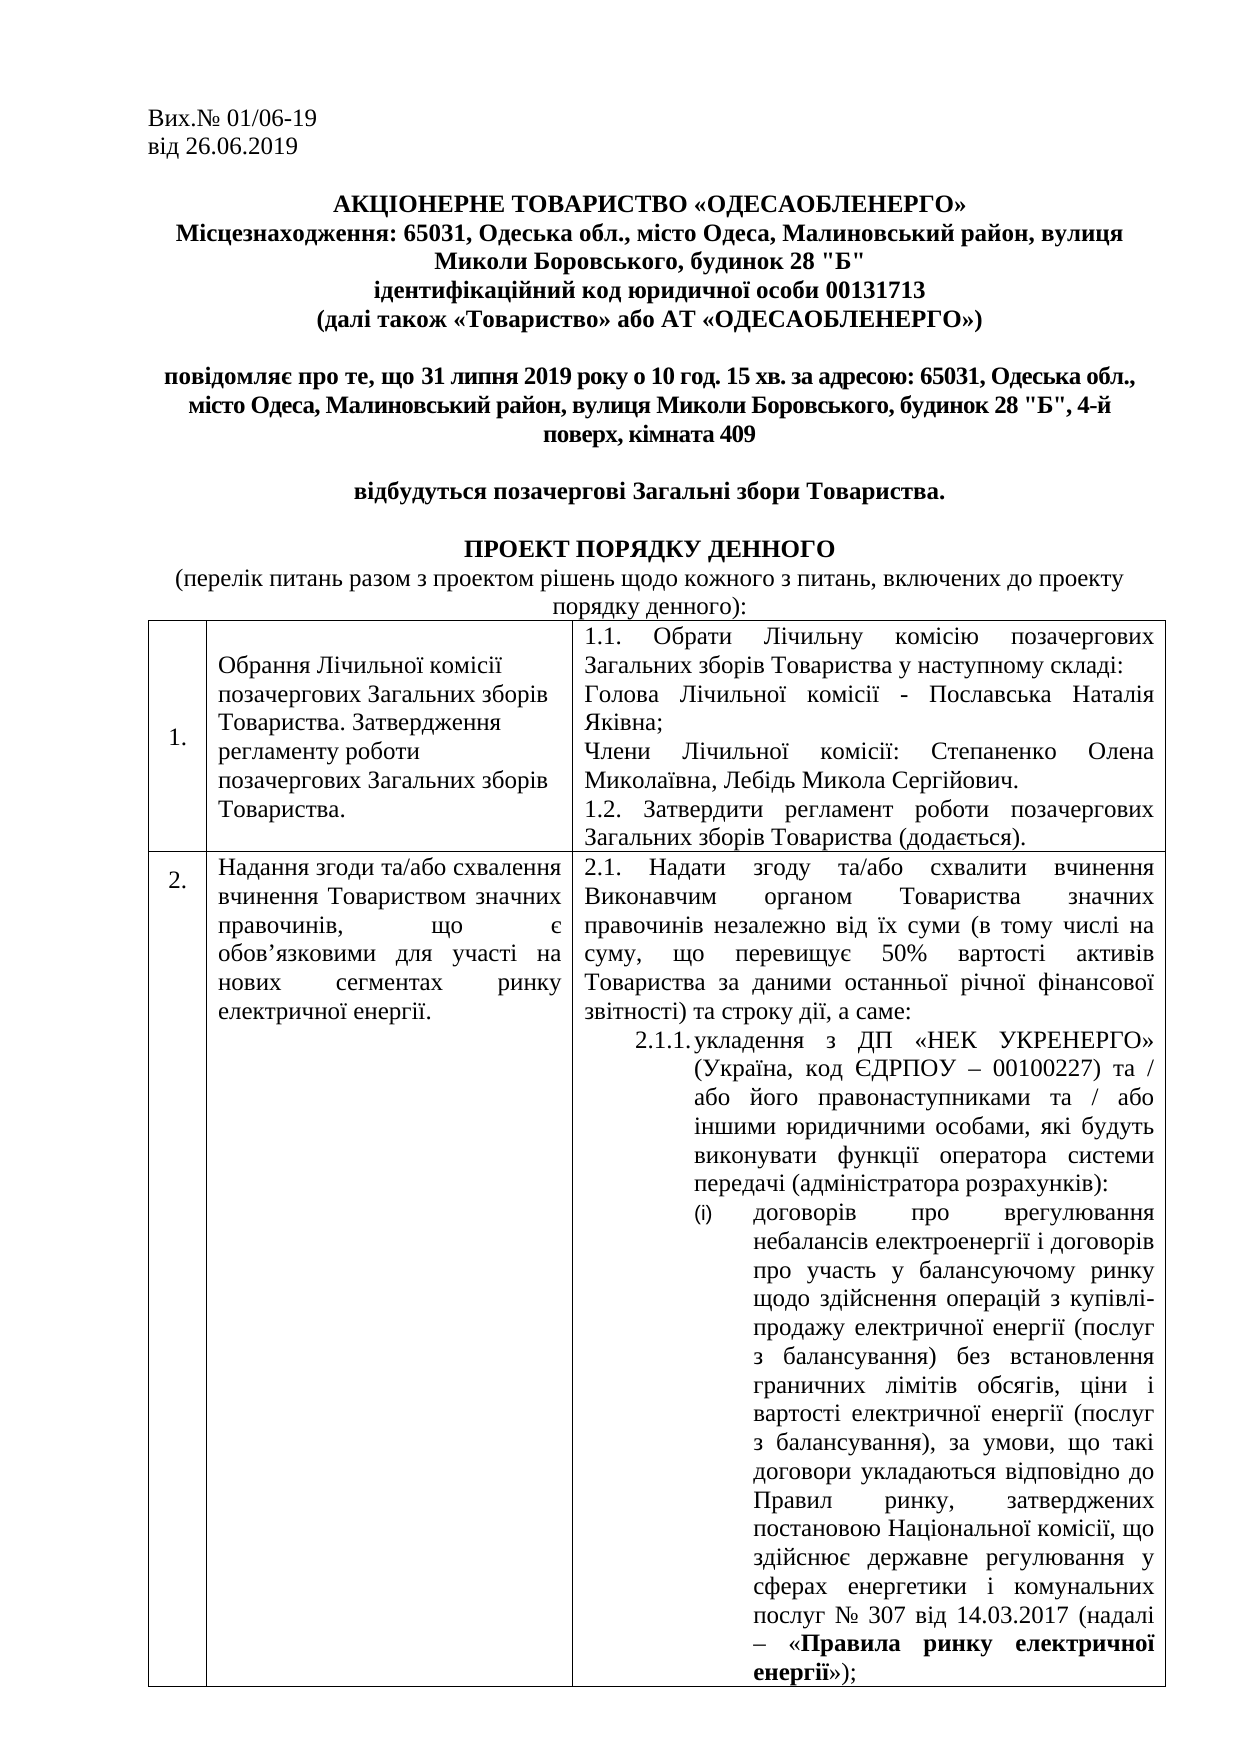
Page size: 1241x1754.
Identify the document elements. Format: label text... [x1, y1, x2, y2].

text ідентифікаційний код юридичної особи 00131713 [148, 275, 1152, 304]
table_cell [573, 852, 1165, 1686]
text (перелік питань разом з проектом рішень щодо кожного з питань, включених до проекту порядку денного): [148, 563, 1152, 620]
list Вих.№ 01/06-19 [148, 103, 1152, 131]
text ПРОЕКТ ПОРЯДКУ ДЕННОГО [148, 534, 1152, 563]
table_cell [207, 852, 572, 1686]
list повідомляє про те, що 31 липня 2019 року о 10 год. 15 хв. за адресою: 65031, Одеська обл., місто Одеса, Малиновський район, вулиця Миколи Боровського, будинок 28 "Б", 4-й поверх, кімната 409 [148, 361, 1152, 448]
table_header Обрання Лічильної комісії позачергових Загальних зборів Товариства. Затвердження регламенту роботи позачергових Загальних зборів Товариства. [207, 621, 572, 851]
list від 26.06.2019 [148, 131, 1152, 160]
table_header 1. [149, 621, 206, 851]
list (далі також «Товариство» або АТ «ОДЕСАОБЛЕНЕРГО») [148, 304, 1152, 333]
list відбудуться позачергові Загальні збори Товариства. [148, 476, 1152, 505]
text Місцезнаходження: 65031, Одеська обл., місто Одеса, Малиновський район, вулиця Миколи Боровського, будинок 28 "Б" [148, 218, 1152, 275]
table_cell 2. [149, 852, 206, 1686]
table_header 1.1. Обрати Лічильну комісію позачергових Загальних зборів Товариства у наступному складі: Голова Лічильної комісії - Пославська Наталія Яківна; Члени Лічильної комісії: Степаненко Олена Миколаївна, Лебідь Микола Сергійович. 1.2. Затвердити регламент роботи позачергових Загальних зборів Товариства (додається). [573, 621, 1165, 851]
list АКЦІОНЕРНЕ ТОВАРИСТВО «ОДЕСАОБЛЕНЕРГО» [148, 189, 1152, 218]
